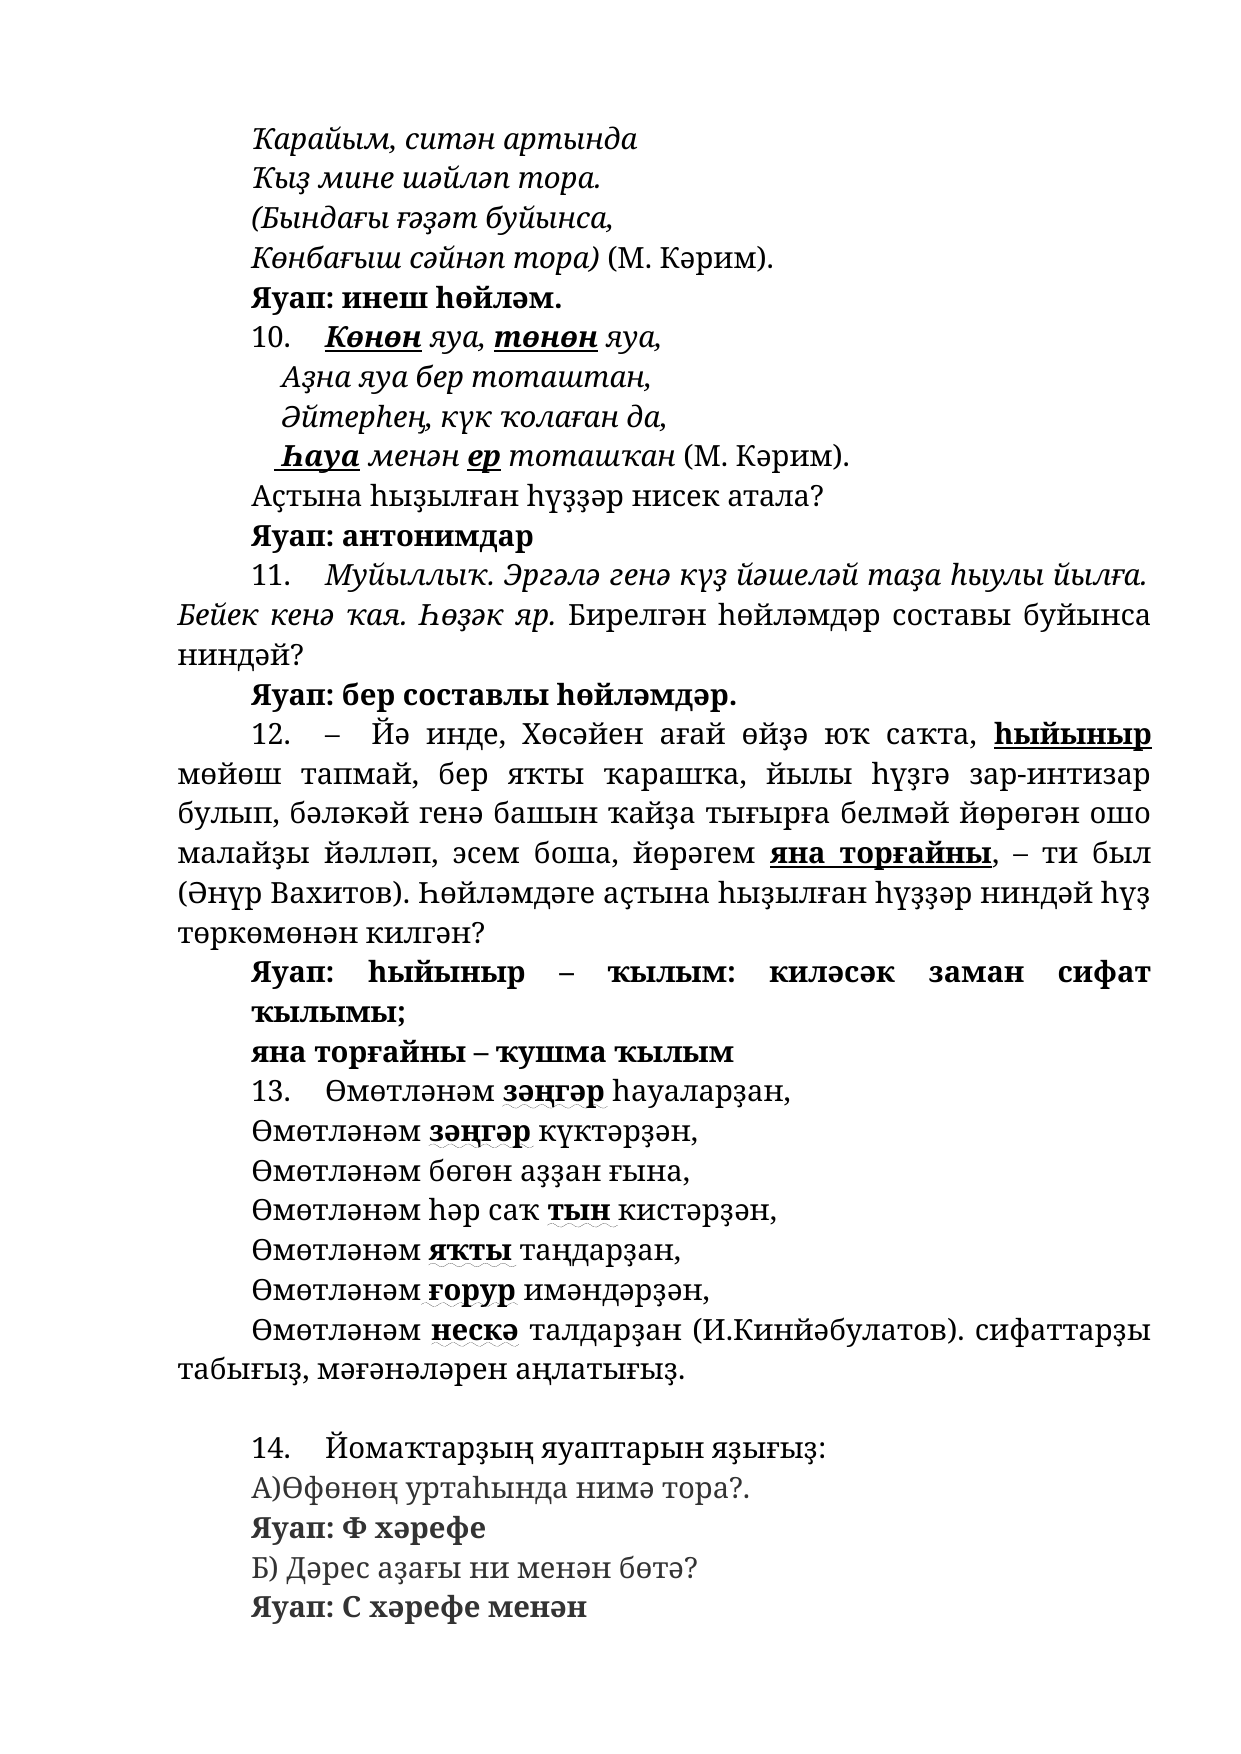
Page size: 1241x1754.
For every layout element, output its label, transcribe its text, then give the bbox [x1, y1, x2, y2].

text Ҡыҙ мине шәйләп тора. [177, 158, 1152, 197]
text Яуап: Ф хәрефе [177, 1507, 1152, 1547]
list Өмөтләнәм зәңгәр күктәрҙән, [177, 1110, 1152, 1150]
text Ҡарайым, ситән артында [177, 118, 1152, 158]
list Өмөтләнәм һәр саҡ тын кистәрҙән, [177, 1190, 1152, 1229]
list Муйыллыҡ. Эргәлә генә күҙ йәшеләй таҙа һыулы йылға. Бейек кенә ҡая. Һөҙәк яр. Бирелгән һөйләмдәр составы буйынса ниндәй? [177, 555, 1152, 674]
list Өмөтләнәм яҡты таңдарҙан, [177, 1229, 1152, 1269]
list Яуап: бер составлы һөйләмдәр. [251, 674, 1152, 713]
text Һауа менән ер тоташҡан (М. Кәрим). [177, 436, 1152, 475]
list Өмөтләнәм бөгөн аҙҙан ғына, [177, 1150, 1152, 1190]
list Көнөн яуа, төнөн яуа, [177, 317, 1152, 356]
list Өмөтләнәм ғорур имәндәрҙән, [177, 1269, 1152, 1309]
list – Йә инде, Хөсәйен ағай өйҙә юҡ саҡта, һыйыныр мөйөш тапмай, бер яҡты ҡарашҡа, йылы һүҙгә зар-интизар булып, бәләкәй генә башын ҡайҙа тығырға белмәй йөрөгән ошо малайҙы йәлләп, эсем боша, йөрәгем яна торғайны, – ти был (Әнүр Вахитов). Һөйләмдәге аҫтына һыҙылған һүҙҙәр ниндәй һүҙ төркөмөнән килгән? [177, 713, 1152, 952]
text Әйтерһең, күк ҡолаған да, [177, 396, 1152, 436]
text Яуап: антонимдар [177, 515, 1152, 555]
text Аҙна яуа бер тоташтан, [177, 356, 1152, 396]
list Өмөтләнәм зәңгәр һауаларҙан, [177, 1071, 1152, 1110]
list Йомаҡтарҙың яуаптарын яҙығыҙ: [177, 1428, 1152, 1467]
text Яуап: С хәрефе менән [177, 1587, 1152, 1626]
text Б) Дәрес аҙағы ни менән бөтә? [177, 1547, 1152, 1587]
text Яуап: инеш һөйләм. [177, 277, 1152, 317]
list яна торғайны – ҡушма ҡылым [251, 1031, 1152, 1071]
text Көнбағыш сәйнәп тора) (М. Кәрим). [177, 237, 1152, 277]
text (Бындағы ғәҙәт буйынса, [177, 197, 1152, 237]
text Аҫтына һыҙылған һүҙҙәр нисек атала? [177, 475, 1152, 515]
list Өмөтләнәм нескә талдарҙан (И.Кинйәбулатов). сифаттарҙы табығыҙ, мәғәнәләрен аңлатығыҙ. [177, 1309, 1152, 1388]
list Яуап: һыйыныр – ҡылым: киләсәк заман сифат ҡылымы; [251, 952, 1152, 1031]
text А)Өфөнөң уртаһында нимә тора?. [177, 1467, 1152, 1507]
